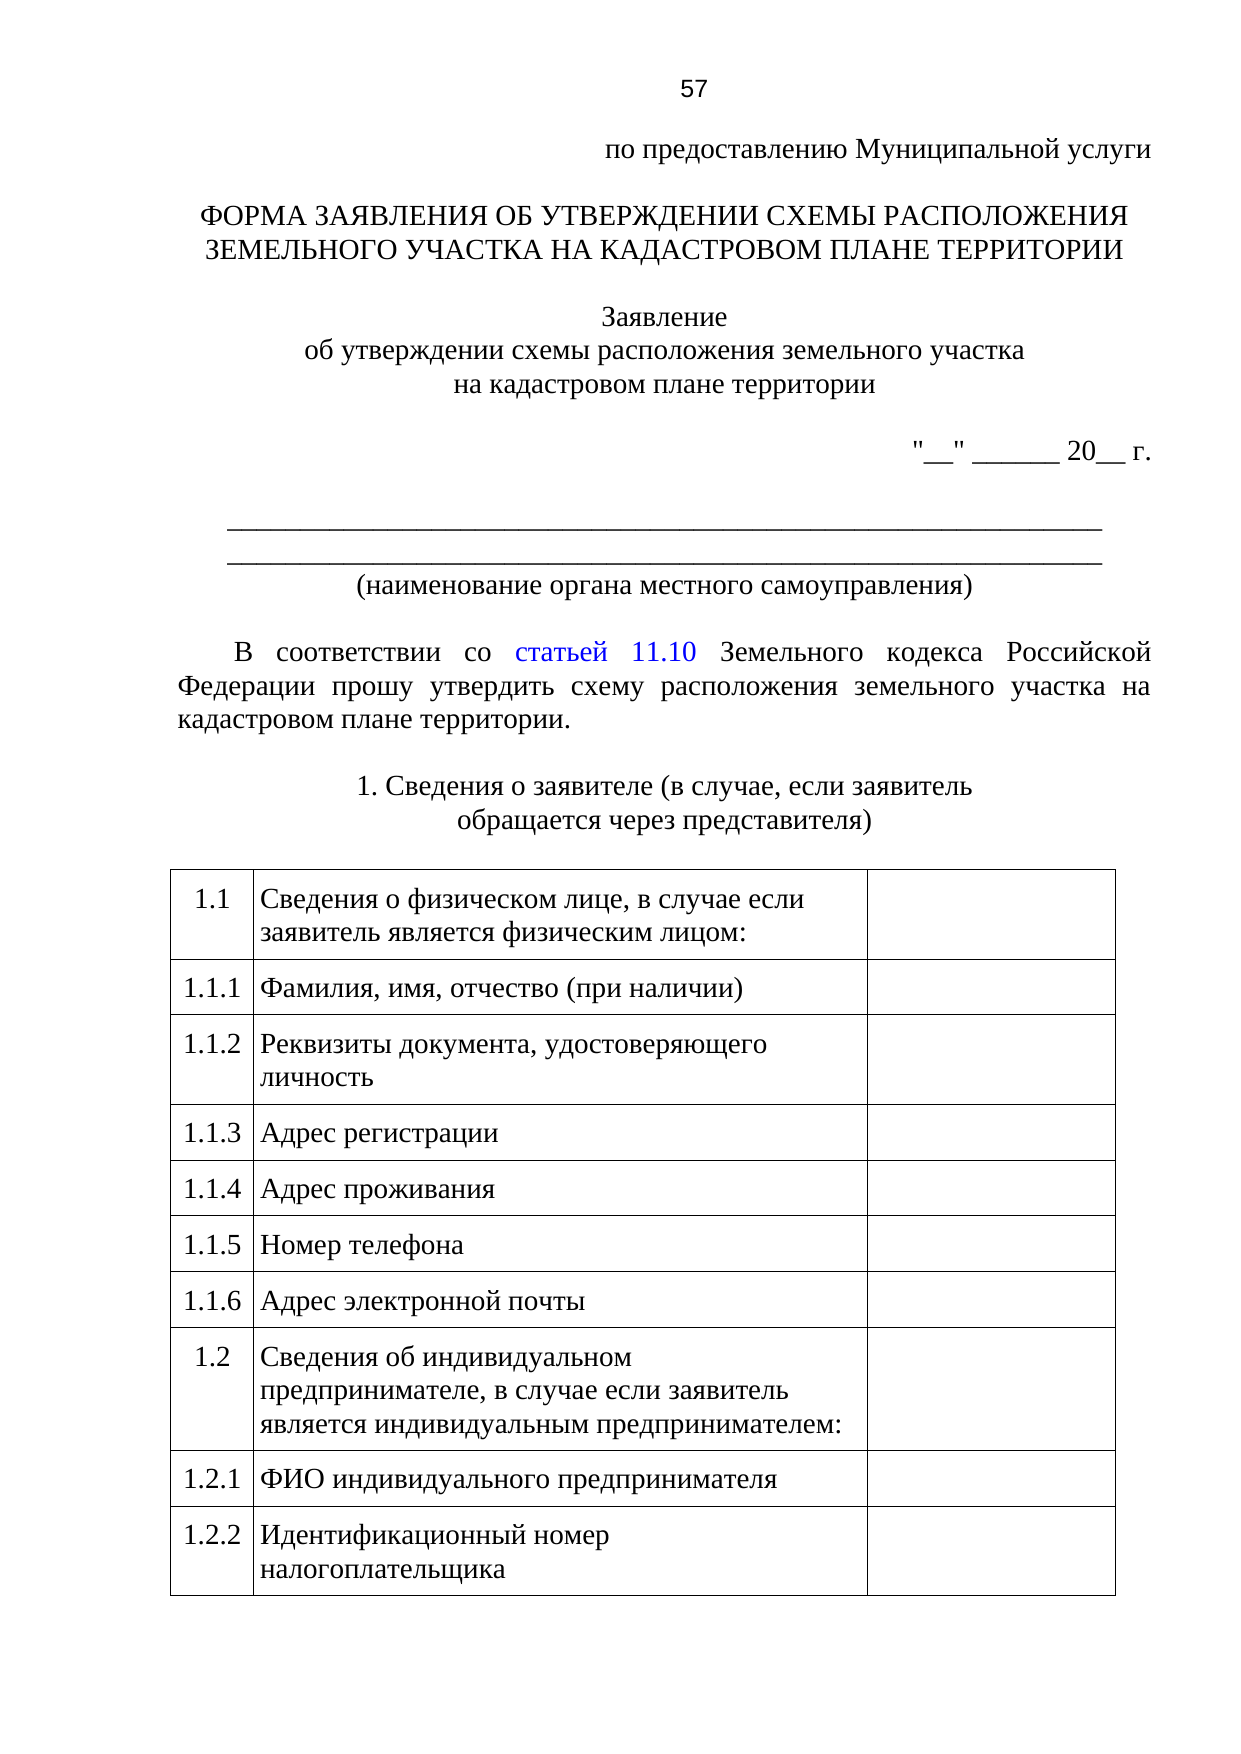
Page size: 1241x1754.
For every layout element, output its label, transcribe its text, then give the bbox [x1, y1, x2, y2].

table_cell [868, 960, 1115, 1014]
text 1. Сведения о заявителе (в случае, если заявитель [177, 768, 1152, 802]
table_header Сведения о физическом лице, в случае если заявитель является физическим лицом: [254, 870, 867, 958]
table_cell Адрес регистрации [254, 1105, 867, 1159]
table_cell 1.1.1 [171, 960, 253, 1014]
table_cell Адрес электронной почты [254, 1272, 867, 1327]
table_cell 1.1.2 [171, 1015, 253, 1104]
table_cell Идентификационный номер налогоплательщика [254, 1507, 867, 1595]
table_cell [868, 1328, 1115, 1450]
text Заявление [177, 299, 1152, 332]
table_cell 1.1.5 [171, 1216, 253, 1271]
table_cell 1.1.3 [171, 1105, 253, 1159]
text "__" ______ 20__ г. [177, 433, 1152, 467]
table_header [868, 870, 1115, 958]
text В соответствии со статьей 11.10 Земельного кодекса Российской Федерации прошу утвердить схему расположения земельного участка на кадастровом плане территории. [177, 634, 1152, 735]
table_cell ФИО индивидуального предпринимателя [254, 1451, 867, 1506]
table_cell Сведения об индивидуальном предпринимателе, в случае если заявитель является индивидуальным предпринимателем: [254, 1328, 867, 1450]
table_cell Реквизиты документа, удостоверяющего личность [254, 1015, 867, 1104]
table_cell Адрес проживания [254, 1161, 867, 1215]
text (наименование органа местного самоуправления) [177, 567, 1152, 601]
text обращается через представителя) [177, 802, 1152, 836]
text по предоставлению Муниципальной услуги [177, 131, 1152, 165]
table_cell [868, 1507, 1115, 1595]
table_cell Фамилия, имя, отчество (при наличии) [254, 960, 867, 1014]
table_cell Номер телефона [254, 1216, 867, 1271]
text ____________________________________________________________ [177, 500, 1152, 534]
table_cell [868, 1015, 1115, 1104]
table_cell 1.2 [171, 1328, 253, 1450]
table_cell [868, 1161, 1115, 1215]
table_header 1.1 [171, 870, 253, 958]
text ЗЕМЕЛЬНОГО УЧАСТКА НА КАДАСТРОВОМ ПЛАНЕ ТЕРРИТОРИИ [177, 232, 1152, 265]
table_cell 1.2.1 [171, 1451, 253, 1506]
table_cell [868, 1216, 1115, 1271]
table_cell 1.1.6 [171, 1272, 253, 1327]
table_cell [868, 1272, 1115, 1327]
table_cell 1.1.4 [171, 1161, 253, 1215]
text ____________________________________________________________ [177, 534, 1152, 567]
table_cell 1.2.2 [171, 1507, 253, 1595]
text ФОРМА ЗАЯВЛЕНИЯ ОБ УТВЕРЖДЕНИИ СХЕМЫ РАСПОЛОЖЕНИЯ [177, 198, 1152, 232]
table_cell [868, 1105, 1115, 1159]
text об утверждении схемы расположения земельного участка [177, 332, 1152, 366]
text на кадастровом плане территории [177, 366, 1152, 399]
table_cell [868, 1451, 1115, 1506]
